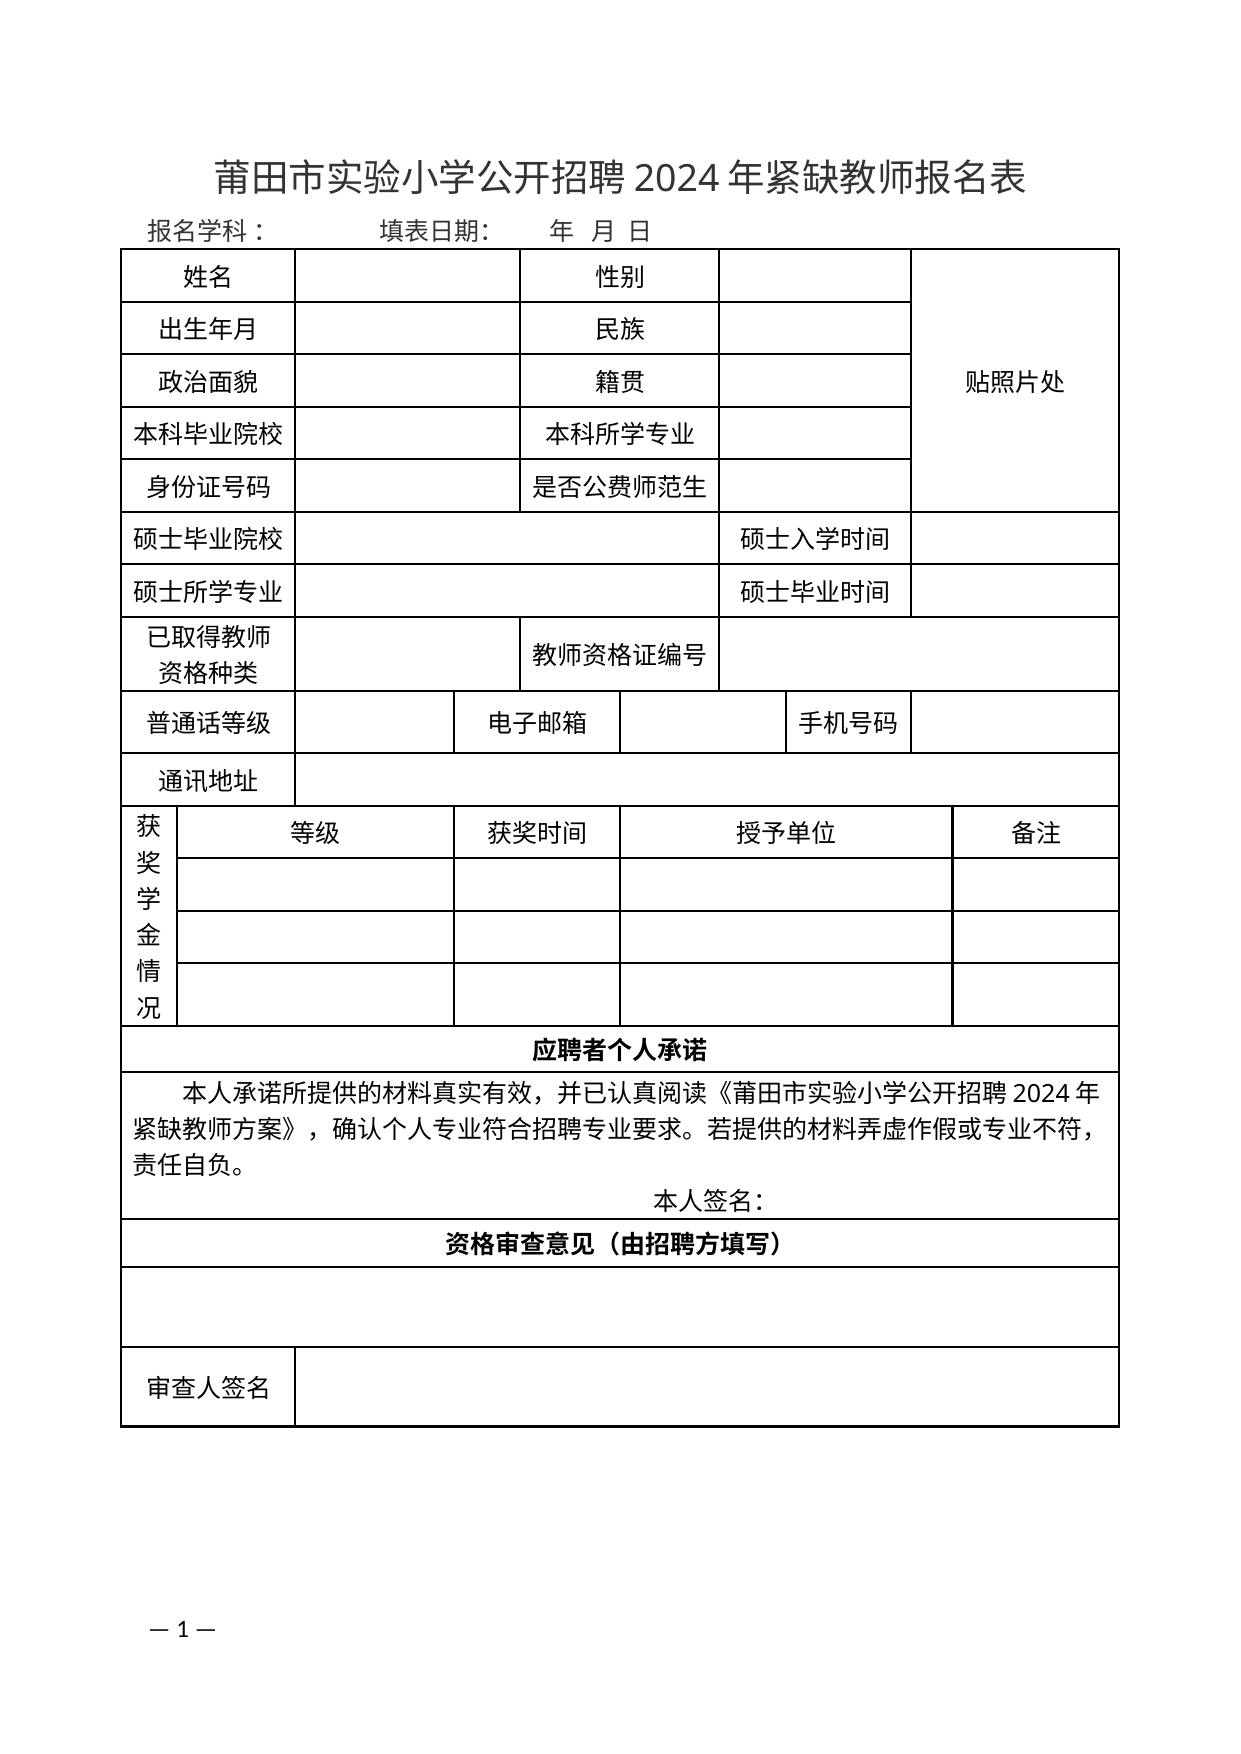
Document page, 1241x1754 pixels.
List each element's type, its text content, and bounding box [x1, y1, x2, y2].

table_cell [621, 692, 785, 752]
table_cell 政治面貌 [122, 355, 294, 406]
table_cell 普通话等级 [122, 692, 294, 752]
table_cell [621, 859, 951, 909]
table_cell [296, 692, 453, 752]
table_cell 等级 [178, 807, 453, 857]
table_cell 审查人签名 [122, 1348, 294, 1425]
table_cell [455, 912, 619, 962]
table_cell [912, 692, 1118, 752]
table_cell [720, 460, 910, 511]
table_cell [720, 408, 910, 458]
table_cell [296, 754, 1118, 804]
table_cell [296, 460, 519, 511]
table_cell 本人承诺所提供的材料真实有效，并已认真阅读《莆田市实验小学公开招聘2024年紧缺教师方案》，确认个人专业符合招聘专业要求。若提供的材料弄虚作假或专业不符，责任自负。 本人签名： [122, 1073, 1118, 1218]
table_cell 教师资格证编号 [521, 618, 718, 690]
table_cell [296, 618, 519, 690]
table_cell 资格审查意见（由招聘方填写） [122, 1220, 1118, 1266]
table_cell 硕士入学时间 [720, 513, 910, 563]
table_cell [621, 912, 951, 962]
table_header [296, 250, 519, 301]
table_cell [954, 912, 1118, 962]
table_cell 民族 [521, 303, 718, 353]
table_cell [720, 355, 910, 406]
table_cell [912, 565, 1118, 616]
table_cell 硕士所学专业 [122, 565, 294, 616]
table_cell 电子邮箱 [455, 692, 619, 752]
table_cell [455, 964, 619, 1025]
table_cell [720, 618, 1118, 690]
table_cell 获奖时间 [455, 807, 619, 857]
table_cell [912, 513, 1118, 563]
table_cell 身份证号码 [122, 460, 294, 511]
table_cell 应聘者个人承诺 [122, 1027, 1118, 1071]
text 报名学科 ： 填表日期： 年 月 日 [148, 202, 1092, 248]
table_cell 通讯地址 [122, 754, 294, 804]
table_header 性别 [521, 250, 718, 301]
table_cell 籍贯 [521, 355, 718, 406]
table_cell [122, 1268, 1118, 1346]
table_cell [720, 303, 910, 353]
table_cell 硕士毕业院校 [122, 513, 294, 563]
table_cell 是否公费师范生 [521, 460, 718, 511]
table_cell [296, 303, 519, 353]
table_cell [296, 1348, 1118, 1425]
table_cell [621, 964, 951, 1025]
table_cell 手机号码 [787, 692, 910, 752]
table_cell 硕士毕业时间 [720, 565, 910, 616]
table_cell 本科毕业院校 [122, 408, 294, 458]
table_cell [178, 912, 453, 962]
table_header 贴照片处 [912, 250, 1118, 511]
table_cell [455, 859, 619, 909]
table_cell [296, 408, 519, 458]
table_cell [954, 859, 1118, 909]
table_cell 授予单位 [621, 807, 951, 857]
table_header 姓名 [122, 250, 294, 301]
table_cell [178, 964, 453, 1025]
table_cell [296, 513, 718, 563]
table_cell 出生年月 [122, 303, 294, 353]
table_cell [296, 565, 718, 616]
table_cell 已取得教师 资格种类 [122, 618, 294, 690]
table_cell [296, 355, 519, 406]
table_cell [178, 859, 453, 909]
table_header [720, 250, 910, 301]
table_cell [954, 964, 1118, 1025]
table_cell 备注 [954, 807, 1118, 857]
table_cell 获奖 学金情况 [122, 807, 176, 1025]
table_cell 本科所学专业 [521, 408, 718, 458]
text 莆田市实验小学公开招聘2024年紧缺教师报名表 [148, 148, 1092, 202]
